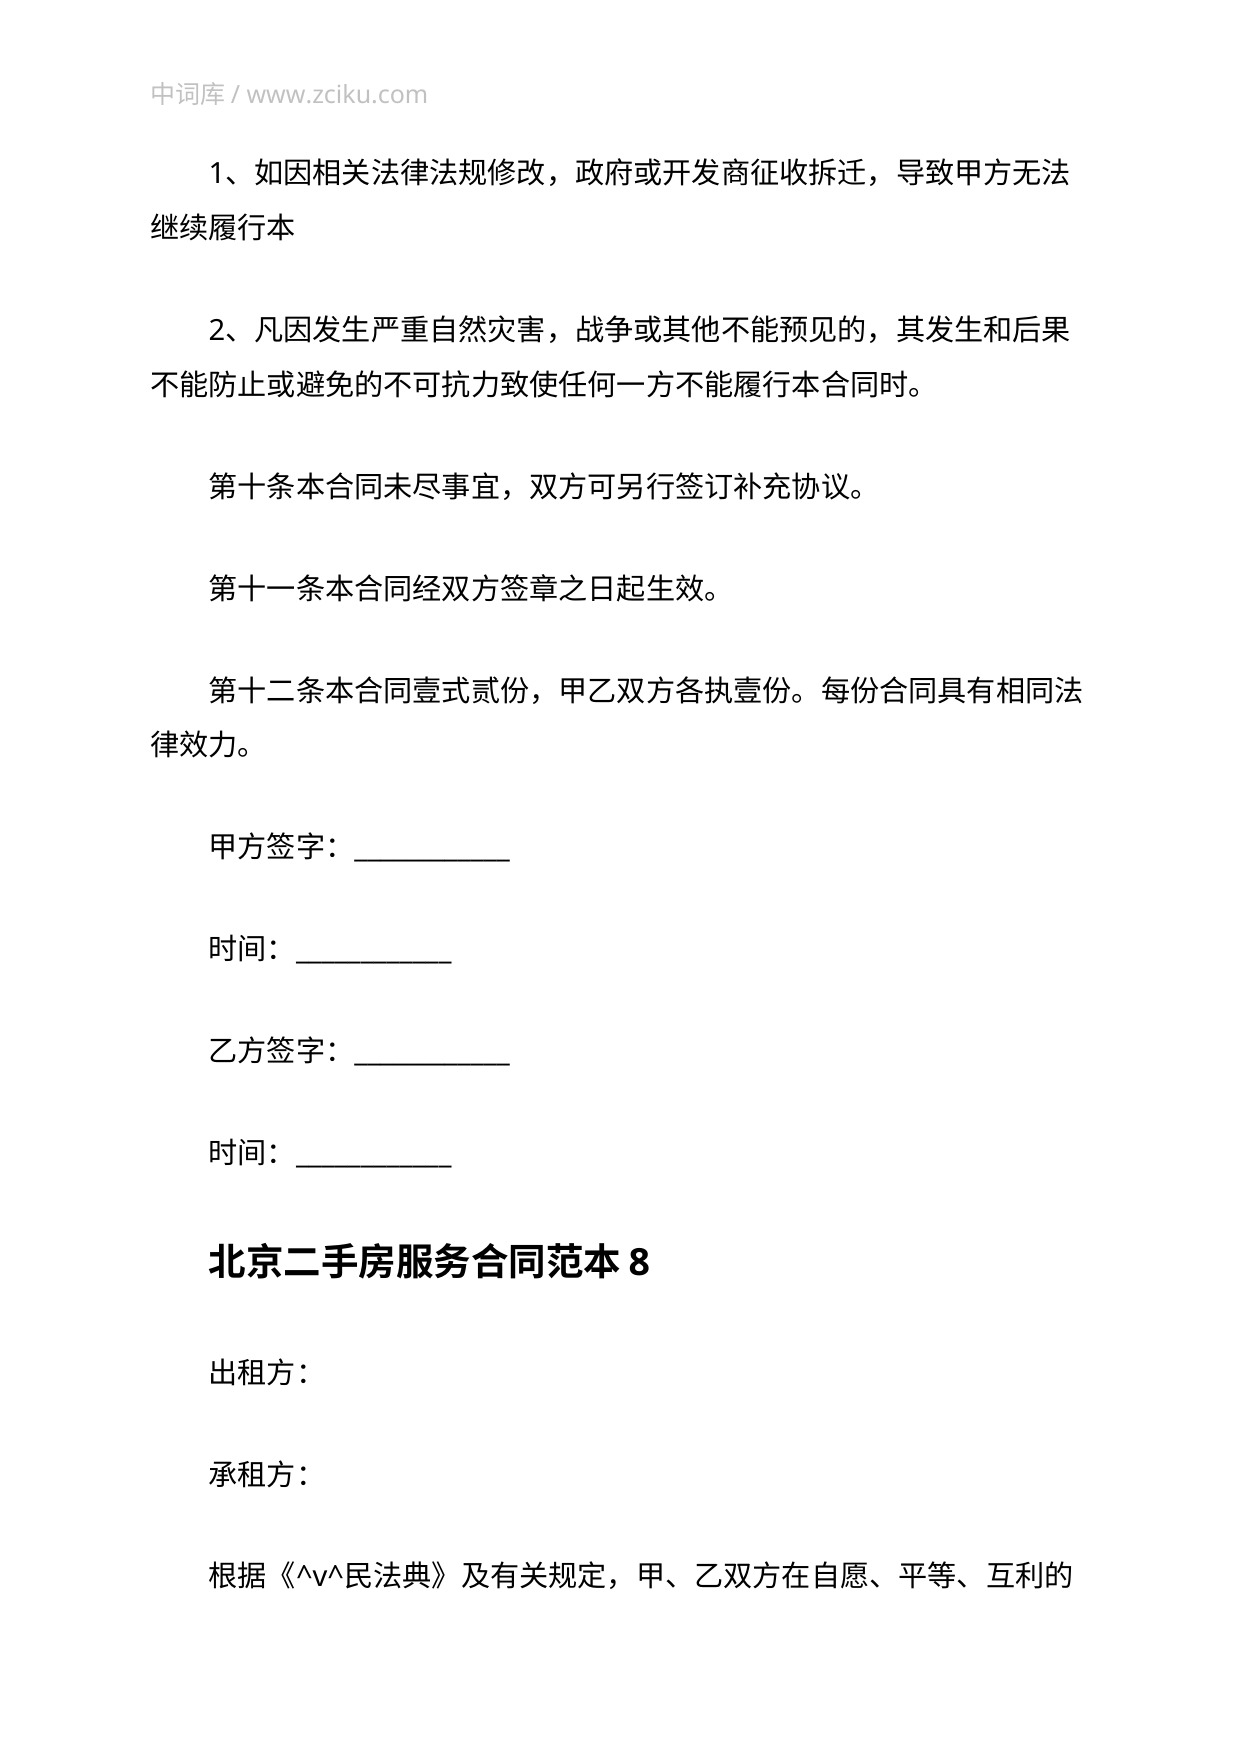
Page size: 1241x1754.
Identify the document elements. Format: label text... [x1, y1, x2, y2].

text 时间：____________ [150, 926, 1090, 968]
text 承租方： [150, 1451, 1090, 1493]
text 甲方签字：____________ [150, 824, 1090, 866]
text 时间：____________ [150, 1130, 1090, 1172]
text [150, 1553, 1090, 1595]
text 出租方： [150, 1349, 1090, 1392]
text 乙方签字：____________ [150, 1028, 1090, 1070]
text 第十二条本合同壹式贰份，甲乙双方各执壹份。每份合同具有相同法律效力。 [150, 667, 1090, 764]
text 1、如因相关法律法规修改，政府或开发商征收拆迁，导致甲方无法继续履行本 [150, 150, 1090, 247]
text 2、凡因发生严重自然灾害，战争或其他不能预见的，其发生和后果不能防止或避免的不可抗力致使任何一方不能履行本合同时。 [150, 307, 1090, 404]
text 第十条本合同未尽事宜，双方可另行签订补充协议。 [150, 463, 1090, 506]
text 北京二手房服务合同范本8 [150, 1232, 1090, 1286]
text 第十一条本合同经双方签章之日起生效。 [150, 565, 1090, 608]
